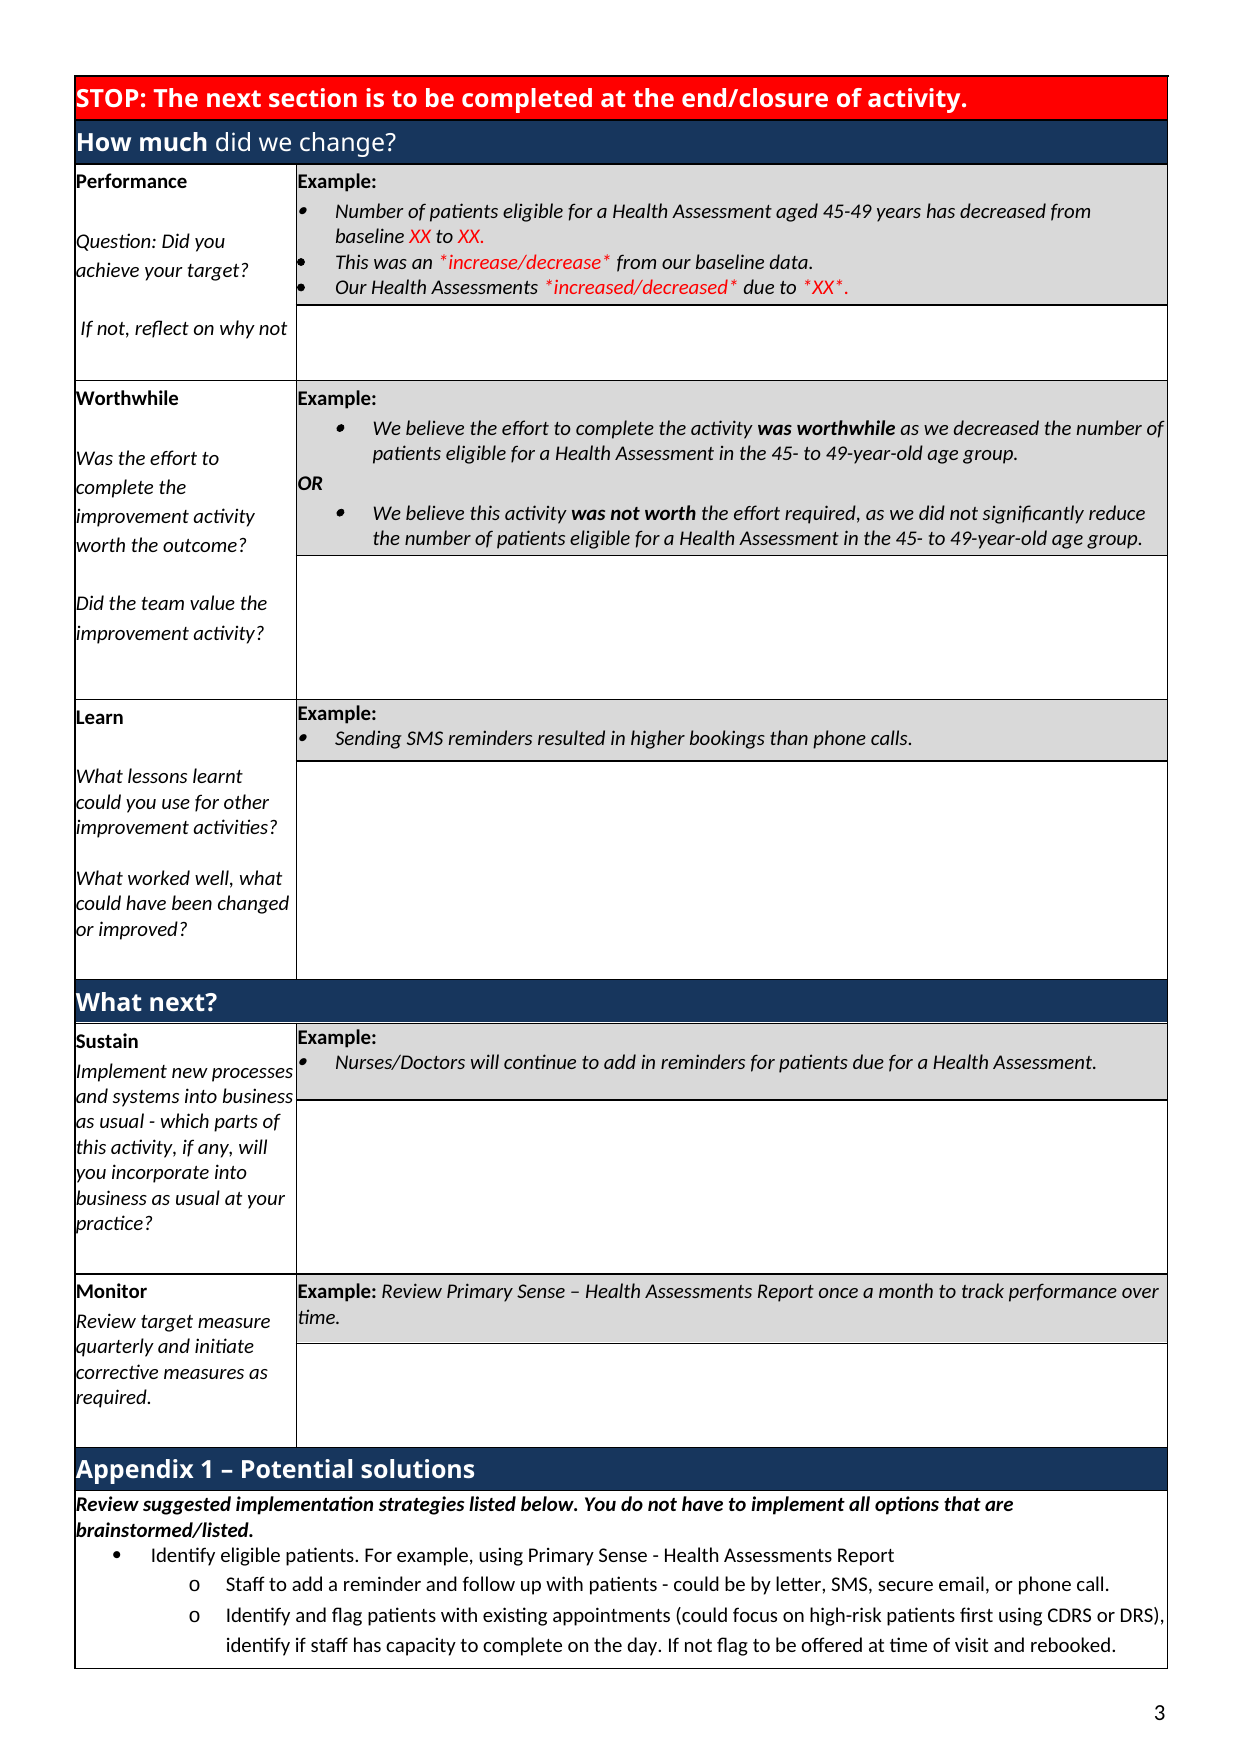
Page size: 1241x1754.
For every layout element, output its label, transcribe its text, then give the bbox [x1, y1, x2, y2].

table_cell Learn What lessons learnt could you use for other improvement activities? What worked well, what could have been changed or improved? [76, 700, 296, 978]
table_cell Example: Sending SMS reminders resulted in higher bookings than phone calls. [297, 700, 1167, 760]
table_cell Example: Review Primary Sense – Health Assessments Report once a month to track performance over time. [297, 1275, 1167, 1342]
table_cell Example: We believe the effort to complete the activity was worthwhile as we decreased the number of patients eligible for a Health Assessment in the 45- to 49-year-old age group. OR We believe this activity was not worth the effort required, as we did not significantly reduce the number of patients eligible for a Health Assessment in the 45- to 49-year-old age group. [297, 381, 1167, 555]
table_cell How much did we change? [76, 121, 1167, 163]
table_cell STOP: The next section is to be completed at the end/closure of activity. [76, 77, 1167, 119]
table_cell [297, 1344, 1167, 1447]
table_cell Sustain Implement new processes and systems into business as usual - which parts of this activity, if any, will you incorporate into business as usual at your practice? [76, 1024, 296, 1273]
table_cell Example: Nurses/Doctors will continue to add in reminders for patients due for a Health Assessment. [297, 1024, 1167, 1099]
table_cell Example: Number of patients eligible for a Health Assessment aged 45-49 years has decreased from baseline XX to XX. This was an *increase/decrease* from our baseline data. Our Health Assessments *increased/decreased* due to *XX*. [297, 165, 1167, 304]
table_cell [297, 556, 1167, 699]
table_cell Appendix 1 – Potential solutions [76, 1448, 1167, 1490]
table_cell What next? [76, 980, 1167, 1022]
table_cell [297, 1101, 1167, 1273]
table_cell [76, 1491, 1167, 1667]
table_cell Performance Question: Did you achieve your target? If not, reflect on why not [76, 165, 296, 380]
table_cell [297, 762, 1167, 978]
table_cell [297, 306, 1167, 380]
table_cell Monitor Review target measure quarterly and initiate corrective measures as required. [76, 1275, 296, 1447]
table_cell Worthwhile Was the effort to complete the improvement activity worth the outcome? Did the team value the improvement activity? [76, 381, 296, 699]
